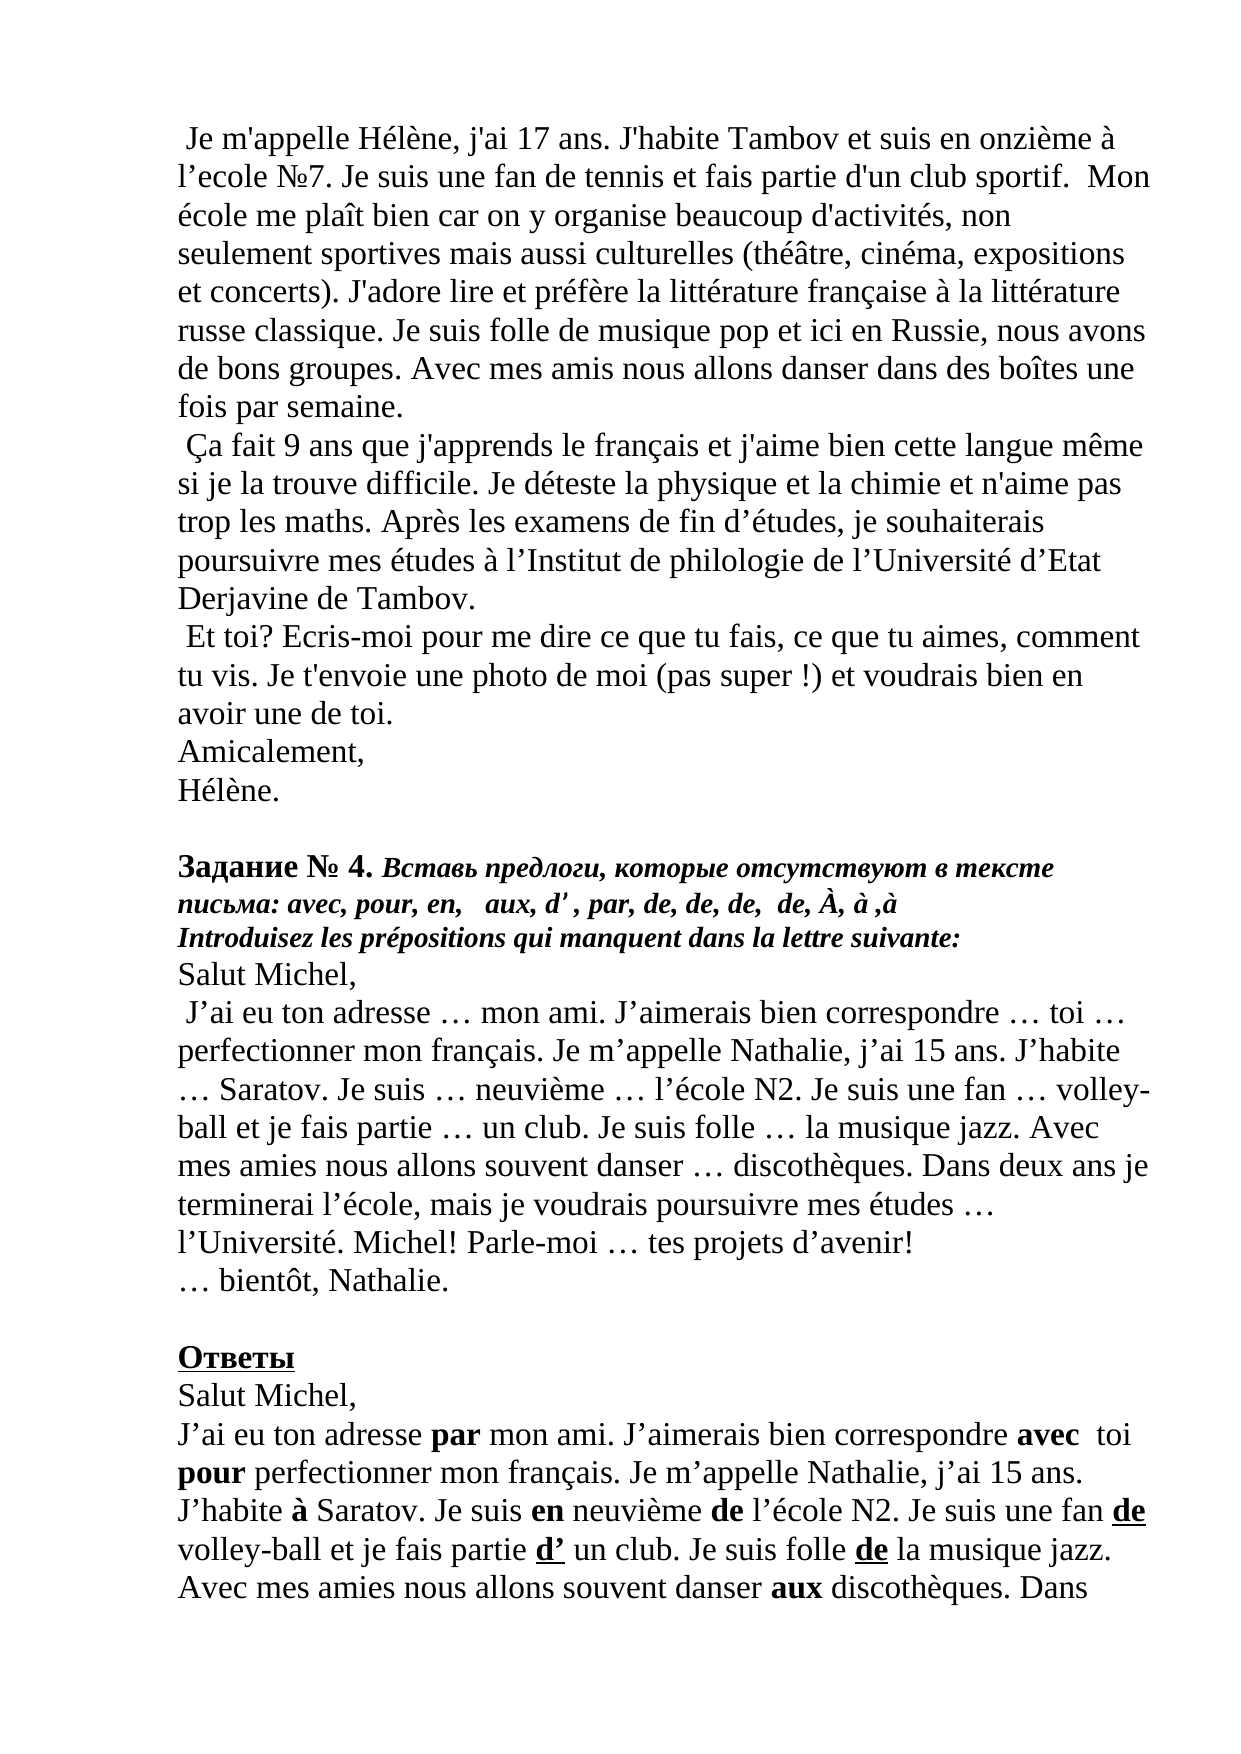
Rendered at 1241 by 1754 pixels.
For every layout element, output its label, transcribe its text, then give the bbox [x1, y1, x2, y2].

text Задание № 4. Вставь предлоги, которые отсутствуют в тексте письма: avec, pour, en, aux, dʼ , par, de, de, de, de, À, à ,à [177, 846, 1152, 920]
text Hélène. [177, 770, 1152, 808]
text Et toi? Ecris-moi pour me dire ce que tu fais, ce que tu aimes, comment tu vis. Je t'envoie une photo de moi (pas super !) et voudrais bien en avoir une de toi. [177, 616, 1152, 731]
text … bientôt, Nathalie. [177, 1261, 1152, 1299]
text Salut Michel, [177, 954, 1152, 992]
text Ça fait 9 ans que j'apprends le français et j'aime bien cette langue même si je la trouve difficile. Je déteste la physique et la chimie et n'aime pas trop les maths. Après les examens de fin d’études, je souhaiterais poursuivre mes études à l’Institut de philologie de l’Université d’Etat Derjavine de Tambov. [177, 425, 1152, 616]
text J’ai eu ton adresse … mon ami. J’aimerais bien correspondre … toi … perfectionner mon français. Je m’appelle Nathalie, j’ai 15 ans. J’habite … Saratov. Je suis … neuvième … l’école N2. Je suis une fan … volley-ball et je fais partie … un club. Je suis folle … la musique jazz. Avec mes amies nous allons souvent danser … discothèques. Dans deux ans je terminerai l’école, mais je voudrais poursuivre mes études … l’Université. Michel! Parle-moi … tes projets d’avenir! [177, 992, 1152, 1261]
text Salut Michel, [177, 1376, 1152, 1414]
text Ответы [177, 1337, 1152, 1376]
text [177, 1414, 1152, 1606]
text Introduisez les prépositions qui manquent dans la lettre suivante: [177, 920, 1152, 954]
text Amicalement, [177, 731, 1152, 770]
text Je m'appelle Hélène, j'ai 17 ans. J'habite Tambov et suis en onzième à l’ecole №7. Je suis une fan de tennis et fais partie d'un club sportif. Mon école me plaît bien car on у organise beaucoup d'activités, non seulement sportives mais aussi culturelles (théâtre, cinéma, expositions et concerts). J'adore lire et préfère la littérature française à la littérature russe classique. Je suis folle de musique pop et ici en Russie, nous avons de bons groupes. Avec mes amis nous allons danser dans des boîtes une fois par semaine. [177, 118, 1152, 425]
